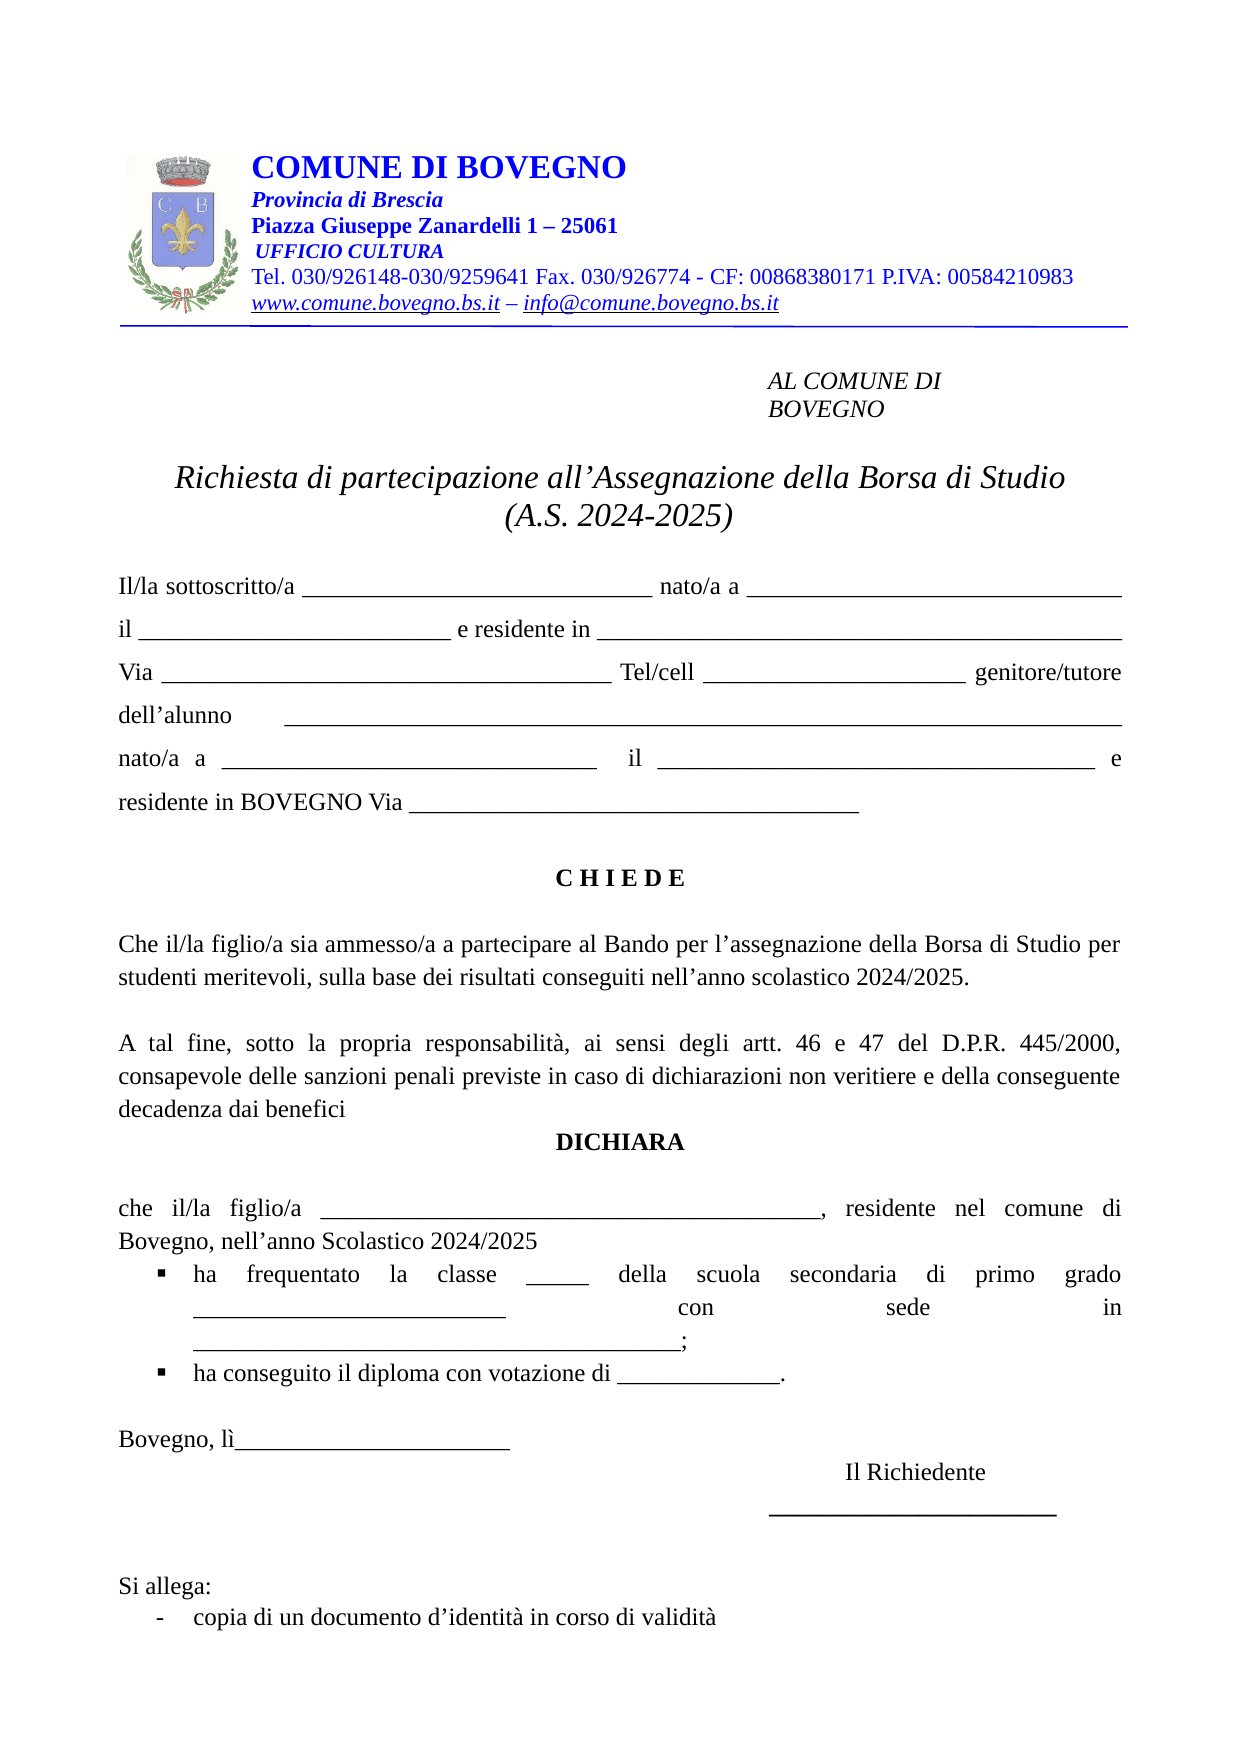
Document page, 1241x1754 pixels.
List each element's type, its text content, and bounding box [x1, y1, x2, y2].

text C H I E D E [118, 863, 1122, 892]
list copia di un documento d’identità in corso di validità [156, 1602, 1122, 1631]
picture [126, 154, 239, 239]
text DICHIARA [118, 1127, 1122, 1156]
text Si allega: [118, 1571, 1122, 1600]
text A tal fine, sotto la propria responsabilità, ai sensi degli artt. 46 e 47 del D.P.R. 445/2000, consapevole delle sanzioni penali previste in caso di dichiarazioni non veritiere e della conseguente decadenza dai benefici [118, 1028, 1122, 1123]
picture [126, 263, 239, 314]
text UFFICIO CULTURA [118, 239, 1122, 263]
text Il/la sottoscritto/a ____________________________ nato/a a ______________________________ il _________________________ e residente in __________________________________________ Via ____________________________________ Tel/cell _____________________ genitore/tutore dell’alunno ___________________________________________________________________ nato/a a ______________________________ il ___________________________________ e residente in BOVEGNO Via ____________________________________ [118, 571, 1122, 815]
text (A.S. 2024-2025) [118, 495, 1122, 533]
text Il Richiedente [708, 1457, 1122, 1486]
text BOVEGNO [768, 394, 1122, 423]
list ha conseguito il diploma con votazione di _____________. [156, 1358, 1122, 1387]
text Richiesta di partecipazione all’Assegnazione della Borsa di Studio [118, 457, 1122, 495]
text _______________________ [708, 1490, 1122, 1519]
text Tel. 030/926148-030/9259641 Fax. 030/926774 - CF: 00868380171 P.IVA: 00584210983 [251, 263, 1122, 289]
text COMUNE DI BOVEGNO [251, 148, 1122, 186]
text che il/la figlio/a ________________________________________, residente nel comune di Bovegno, nell’anno Scolastico 2024/2025 [118, 1193, 1122, 1255]
text Bovegno, lì______________________ [118, 1424, 1122, 1453]
text Provincia di Brescia [251, 186, 1122, 212]
list ha frequentato la classe _____ della scuola secondaria di primo grado _________________________ con sede in _______________________________________; [156, 1259, 1122, 1354]
text AL COMUNE DI [768, 366, 1122, 394]
text Piazza Giuseppe Zanardelli 1 – 25061 [251, 212, 1122, 239]
text www.comune.bovegno.bs.it – info@comune.bovegno.bs.it [177, 289, 1122, 315]
text Che il/la figlio/a sia ammesso/a a partecipare al Bando per l’assegnazione della Borsa di Studio per studenti meritevoli, sulla base dei risultati conseguiti nell’anno scolastico 2024/2025. [118, 929, 1122, 991]
